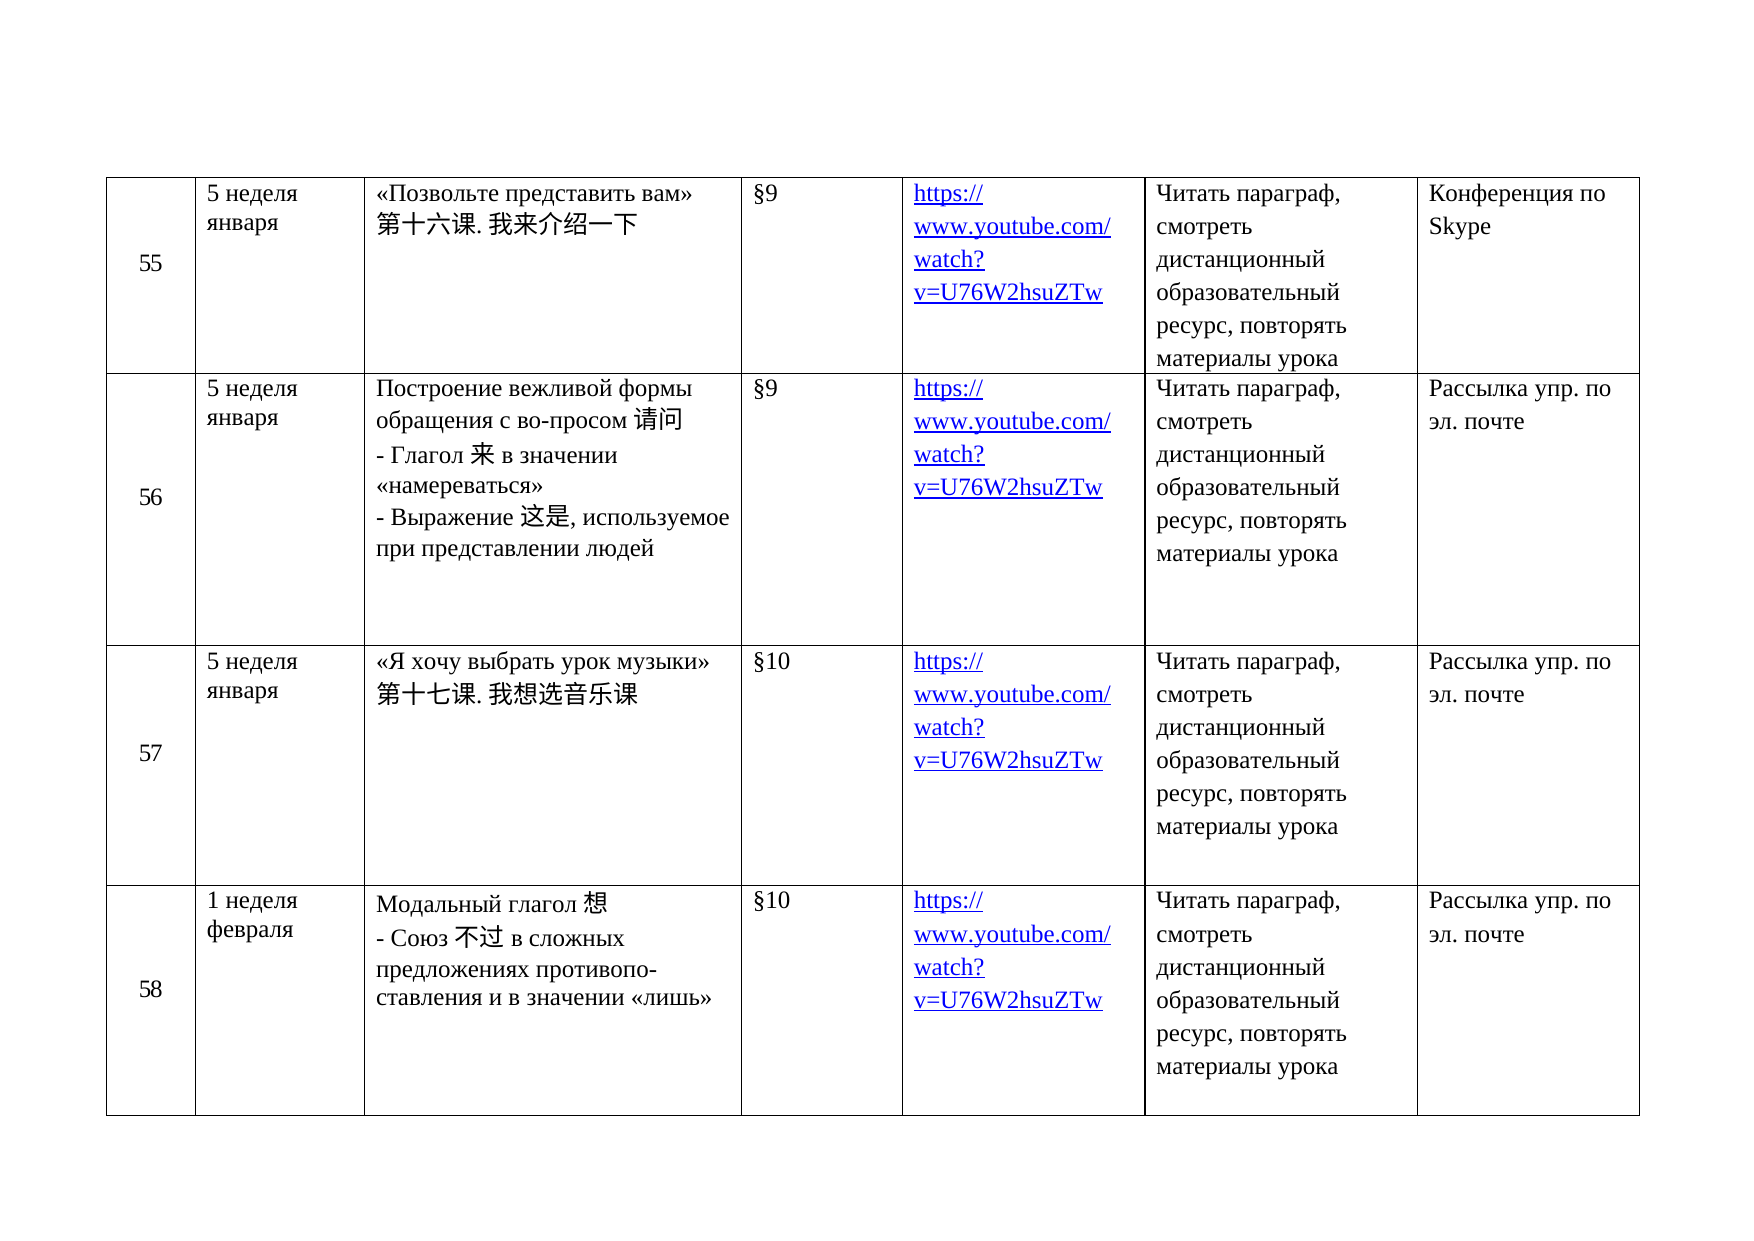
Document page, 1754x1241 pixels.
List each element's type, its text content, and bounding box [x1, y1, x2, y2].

table_cell Модальный глагол 想 - Союз 不过 в сложных предложениях противопо-ставления и в значении «лишь» [365, 886, 741, 1115]
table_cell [1146, 178, 1417, 372]
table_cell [903, 178, 1144, 372]
table_cell 57 [107, 646, 195, 884]
table_cell 5 неделя января [196, 374, 364, 645]
table_cell Построение вежливой формы обращения с во-просом 请问 - Глагол 来 в значении «намереваться» - Выражение 这是, используемое при представлении людей [365, 374, 741, 645]
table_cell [1146, 886, 1417, 1115]
table_cell 1 неделя февраля [196, 886, 364, 1115]
table_cell §10 [742, 646, 902, 884]
table_cell 56 [107, 374, 195, 645]
table_cell Рассылка упр. по эл. почте [1418, 886, 1639, 1115]
table_cell 5 неделя января [196, 178, 364, 372]
table_cell Конференция по Skype [1418, 178, 1639, 372]
table_cell https://www.youtube.com/watch?v=U76W2hsuZTw [903, 374, 1144, 645]
table_cell Читать параграф, смотреть дистанционный образовательный ресурс, повторять материалы урока [1146, 374, 1417, 645]
table_cell §9 [742, 178, 902, 372]
table_cell 5 неделя января [196, 646, 364, 884]
table_cell «Позвольте представить вам» 第十六课. 我来介绍一下 [365, 178, 741, 372]
table_cell §9 [742, 374, 902, 645]
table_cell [903, 886, 1144, 1115]
table_cell Рассылка упр. по эл. почте [1418, 646, 1639, 884]
table_cell «Я хочу выбрать урок музыки» 第十七课. 我想选音乐课 [365, 646, 741, 884]
table_cell 55 [107, 178, 195, 372]
table_cell §10 [742, 886, 902, 1115]
table_cell Читать параграф, смотреть дистанционный образовательный ресурс, повторять материалы урока [1146, 646, 1417, 884]
table_cell 58 [107, 886, 195, 1115]
table_cell https://www.youtube.com/watch?v=U76W2hsuZTw [903, 646, 1144, 884]
table_cell Рассылка упр. по эл. почте [1418, 374, 1639, 645]
